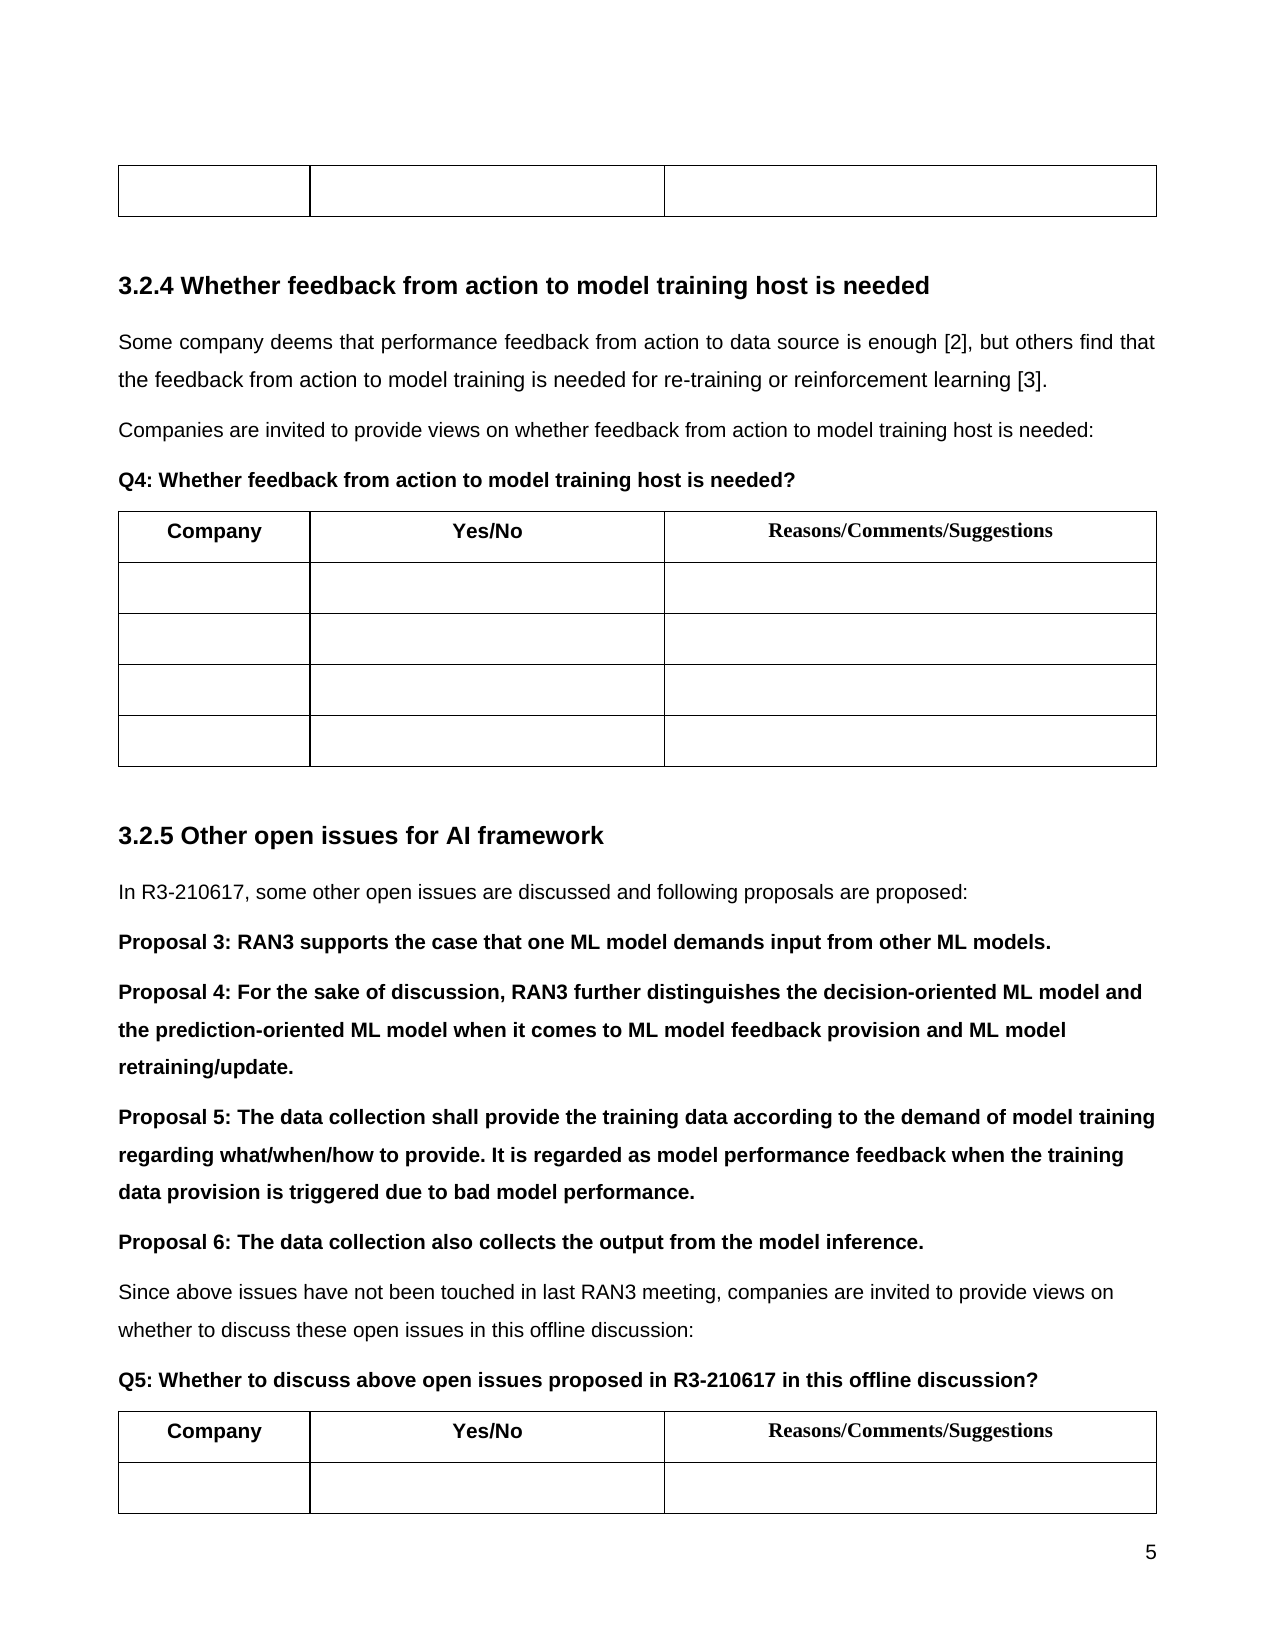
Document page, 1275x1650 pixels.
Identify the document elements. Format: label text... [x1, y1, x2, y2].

table_cell [119, 716, 309, 766]
table_cell [665, 1463, 1156, 1513]
table_cell [119, 614, 309, 664]
text Some company deems that performance feedback from action to data source is enough [2], but others find that the feedback from action to model training is needed for re-training or reinforcement learning [3]. [118, 323, 1157, 398]
text Q5: Whether to discuss above open issues proposed in R3-210617 in this offline discussion? [118, 1361, 1157, 1398]
table_cell [311, 716, 664, 766]
table_header Reasons/Comments/Suggestions [665, 1412, 1156, 1462]
table_cell [311, 563, 664, 613]
text Proposal 3: RAN3 supports the case that one ML model demands input from other ML models. [118, 923, 1157, 961]
table_header Company [119, 512, 309, 562]
table_cell [119, 563, 309, 613]
text In R3-210617, some other open issues are discussed and following proposals are proposed: [118, 873, 1157, 911]
text Proposal 6: The data collection also collects the output from the model inference. [118, 1223, 1157, 1261]
text Proposal 4: For the sake of discussion, RAN3 further distinguishes the decision-oriented ML model and the prediction-oriented ML model when it comes to ML model feedback provision and ML model retraining/update. [118, 973, 1157, 1086]
subtitle 3.2.5 Other open issues for AI framework [118, 817, 1157, 854]
table_header Company [119, 1412, 309, 1462]
table_cell [311, 1463, 664, 1513]
text Proposal 5: The data collection shall provide the training data according to the demand of model training regarding what/when/how to provide. It is regarded as model performance feedback when the training data provision is triggered due to bad model performance. [118, 1098, 1157, 1211]
text Since above issues have not been touched in last RAN3 meeting, companies are invited to provide views on whether to discuss these open issues in this offline discussion: [118, 1273, 1157, 1348]
table_cell [665, 665, 1156, 715]
table_cell [665, 716, 1156, 766]
table_cell [119, 166, 309, 216]
table_cell [311, 665, 664, 715]
subtitle 3.2.4 Whether feedback from action to model training host is needed [118, 267, 1157, 304]
table_cell [119, 1463, 309, 1513]
table_header Reasons/Comments/Suggestions [665, 512, 1156, 562]
text Companies are invited to provide views on whether feedback from action to model training host is needed: [118, 411, 1157, 448]
table_header Yes/No [311, 512, 664, 562]
table_cell [665, 563, 1156, 613]
table_cell [311, 614, 664, 664]
text Q4: Whether feedback from action to model training host is needed? [118, 461, 1157, 498]
table_cell [119, 665, 309, 715]
table_cell [665, 166, 1156, 216]
table_cell [311, 166, 664, 216]
table_cell [665, 614, 1156, 664]
table_header Yes/No [311, 1412, 664, 1462]
